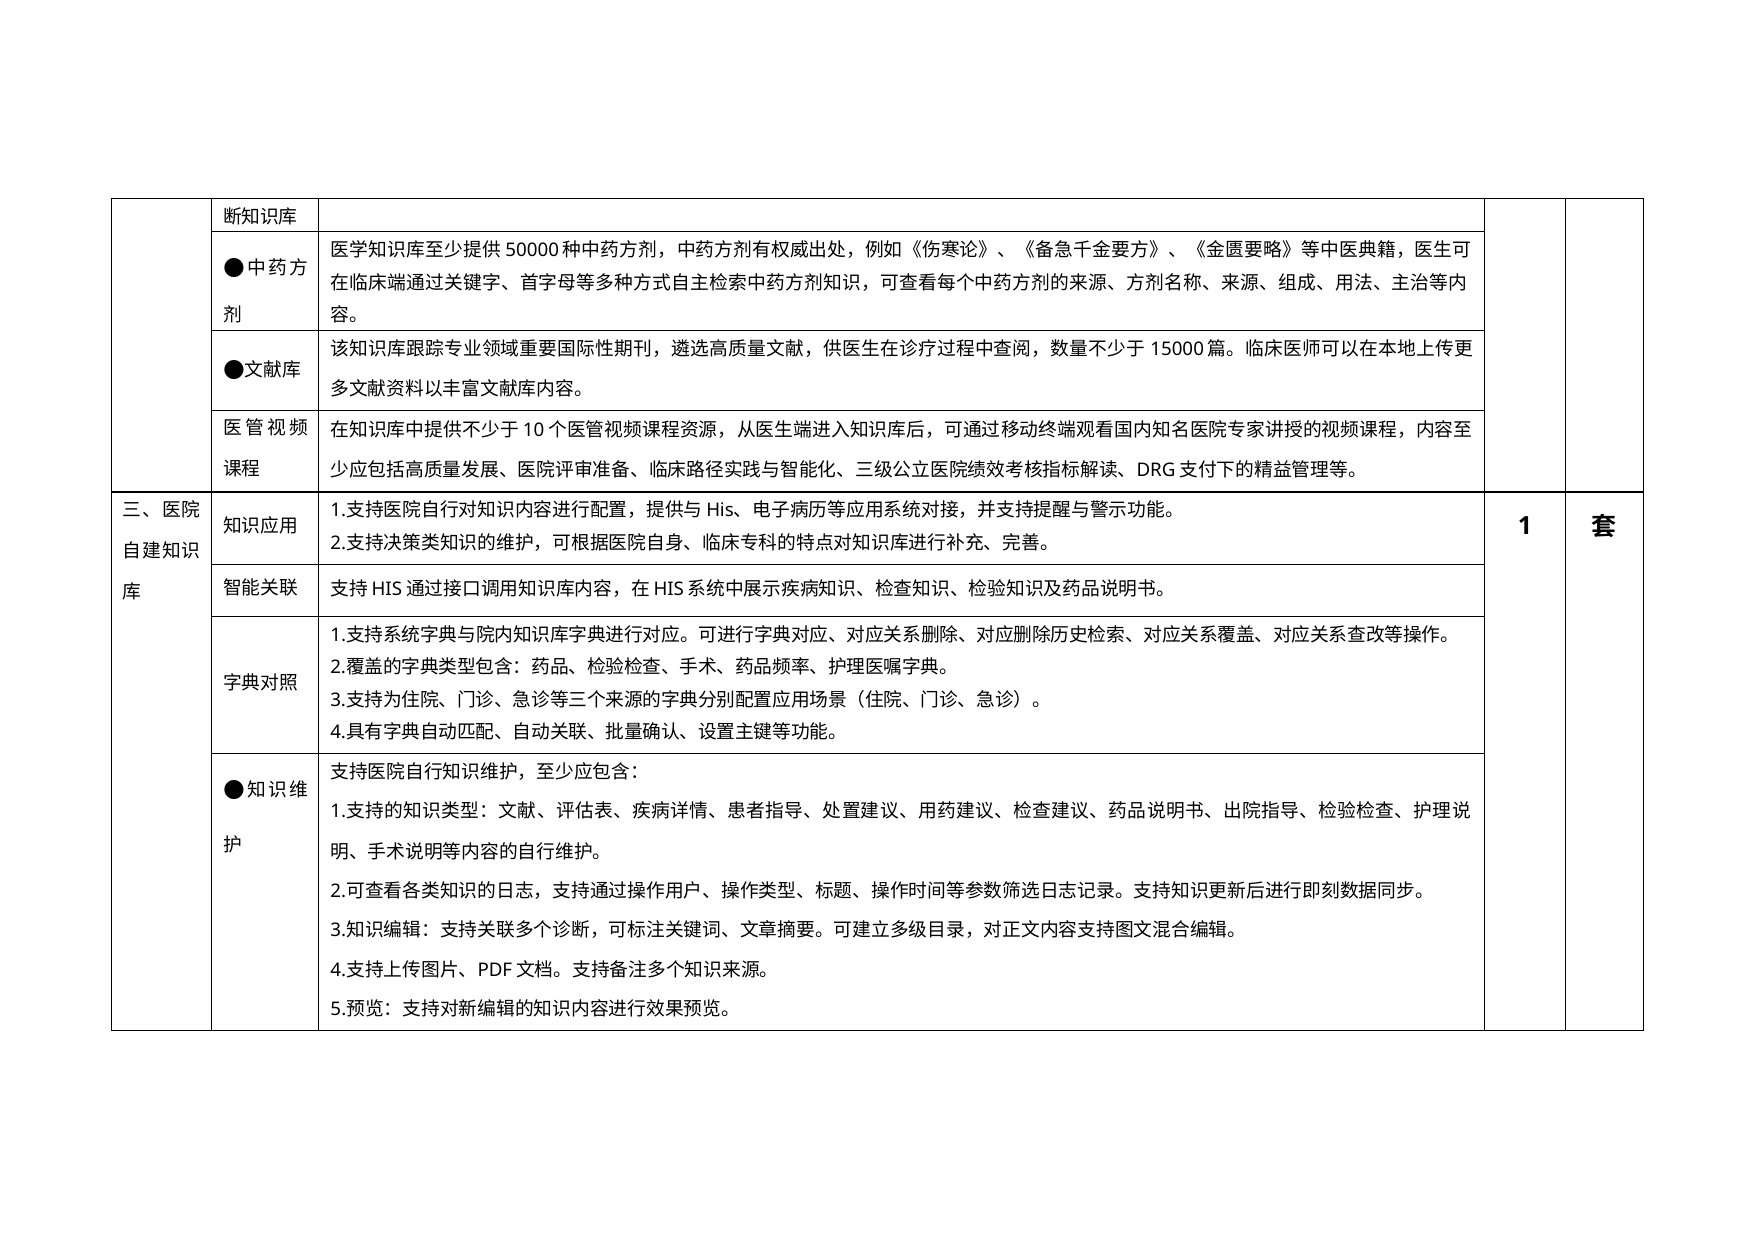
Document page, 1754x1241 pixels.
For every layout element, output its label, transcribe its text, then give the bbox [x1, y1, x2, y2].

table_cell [319, 754, 1484, 1030]
table_cell ●文献库 [212, 331, 318, 410]
table_cell 在知识库中提供不少于10个医管视频课程资源，从医生端进入知识库后，可通过移动终端观看国内知名医院专家讲授的视频课程，内容至少应包括高质量发展、医院评审准备、临床路径实践与智能化、三级公立医院绩效考核指标解读、DRG支付下的精益管理等。 [319, 411, 1484, 491]
table_cell 医学知识库至少提供50000种中药方剂，中药方剂有权威出处，例如《伤寒论》、《备急千金要方》、《金匮要略》等中医典籍，医生可在临床端通过关键字、首字母等多种方式自主检索中药方剂知识，可查看每个中药方剂的来源、方剂名称、来源、组成、用法、主治等内容。 [319, 232, 1484, 330]
table_cell ●中医诊断知识库 [212, 199, 318, 231]
table_cell 1.支持系统字典与院内知识库字典进行对应。可进行字典对应、对应关系删除、对应删除历史检索、对应关系覆盖、对应关系查改等操作。 2.覆盖的字典类型包含：药品、检验检查、手术、药品频率、护理医嘱字典。 3.支持为住院、门诊、急诊等三个来源的字典分别配置应用场景（住院、门诊、急诊）。 4.具有字典自动匹配、自动关联、批量确认、设置主键等功能。 [319, 617, 1484, 753]
table_cell 1 [1485, 493, 1565, 1030]
table_cell 智能关联 [212, 565, 318, 616]
table_cell 1.支持医院自行对知识内容进行配置，提供与His、电子病历等应用系统对接，并支持提醒与警示功能。 2.支持决策类知识的维护，可根据医院自身、临床专科的特点对知识库进行补充、完善。 [319, 493, 1484, 564]
table_cell ●中药方剂 [212, 232, 318, 330]
table_cell 套 [1566, 493, 1643, 1030]
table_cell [319, 199, 1484, 231]
table_cell ●知识维护 [212, 754, 318, 1030]
table_cell 三、医院自建知识库 [112, 493, 211, 1030]
table_cell 该知识库跟踪专业领域重要国际性期刊，遴选高质量文献，供医生在诊疗过程中查阅，数量不少于15000篇。临床医师可以在本地上传更多文献资料以丰富文献库内容。 [319, 331, 1484, 410]
table_cell 支持HIS通过接口调用知识库内容，在HIS系统中展示疾病知识、检查知识、检验知识及药品说明书。 [319, 565, 1484, 616]
table_cell 字典对照 [212, 617, 318, 753]
table_cell 知识应用 [212, 493, 318, 564]
table_cell 医管视频课程 [212, 411, 318, 491]
